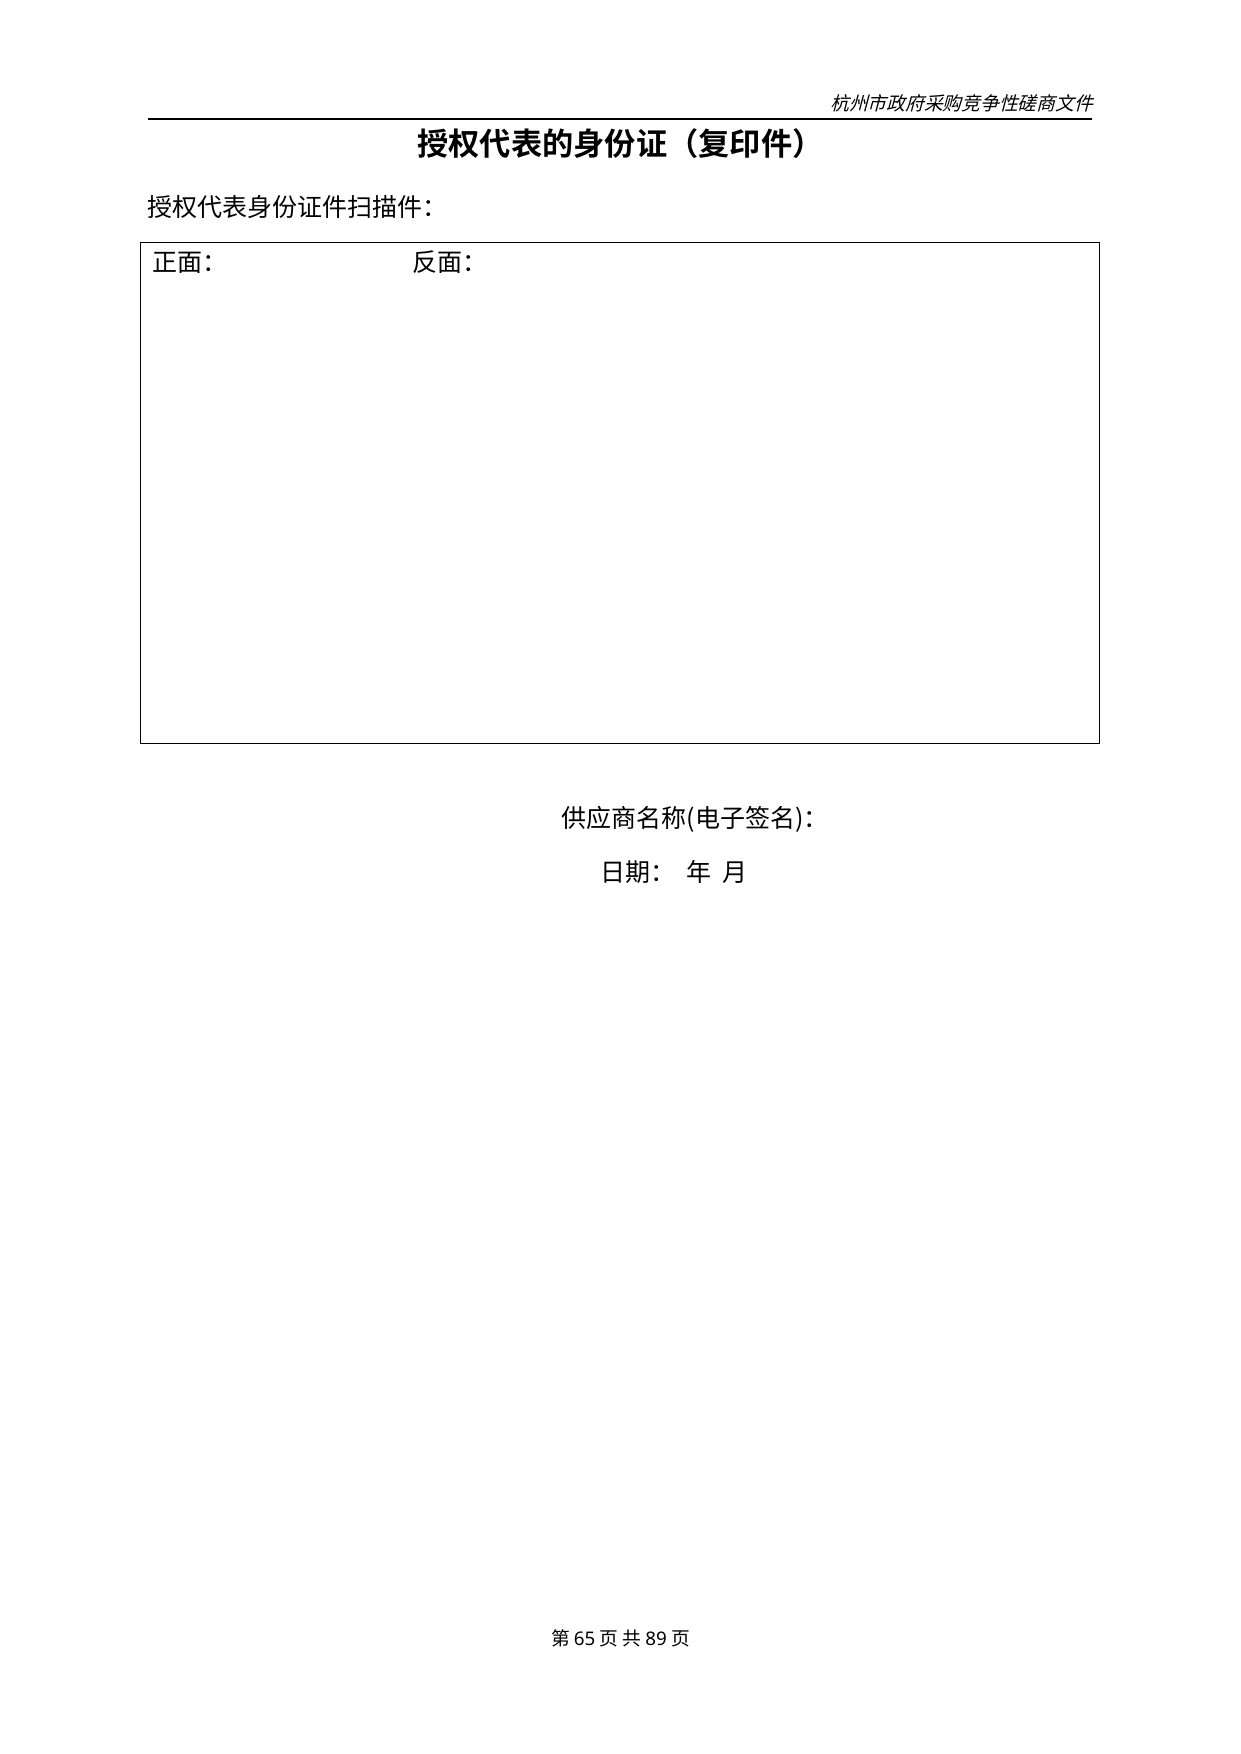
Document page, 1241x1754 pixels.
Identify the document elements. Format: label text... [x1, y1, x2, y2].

text 日期： 年 月 [148, 853, 1092, 889]
text 供应商名称(电子签名)： [148, 798, 1092, 834]
table_header 正面： 反面： [141, 243, 1099, 743]
text 授权代表的身份证（复印件） [148, 120, 1092, 165]
text 授权代表身份证件扫描件： [148, 187, 1092, 223]
